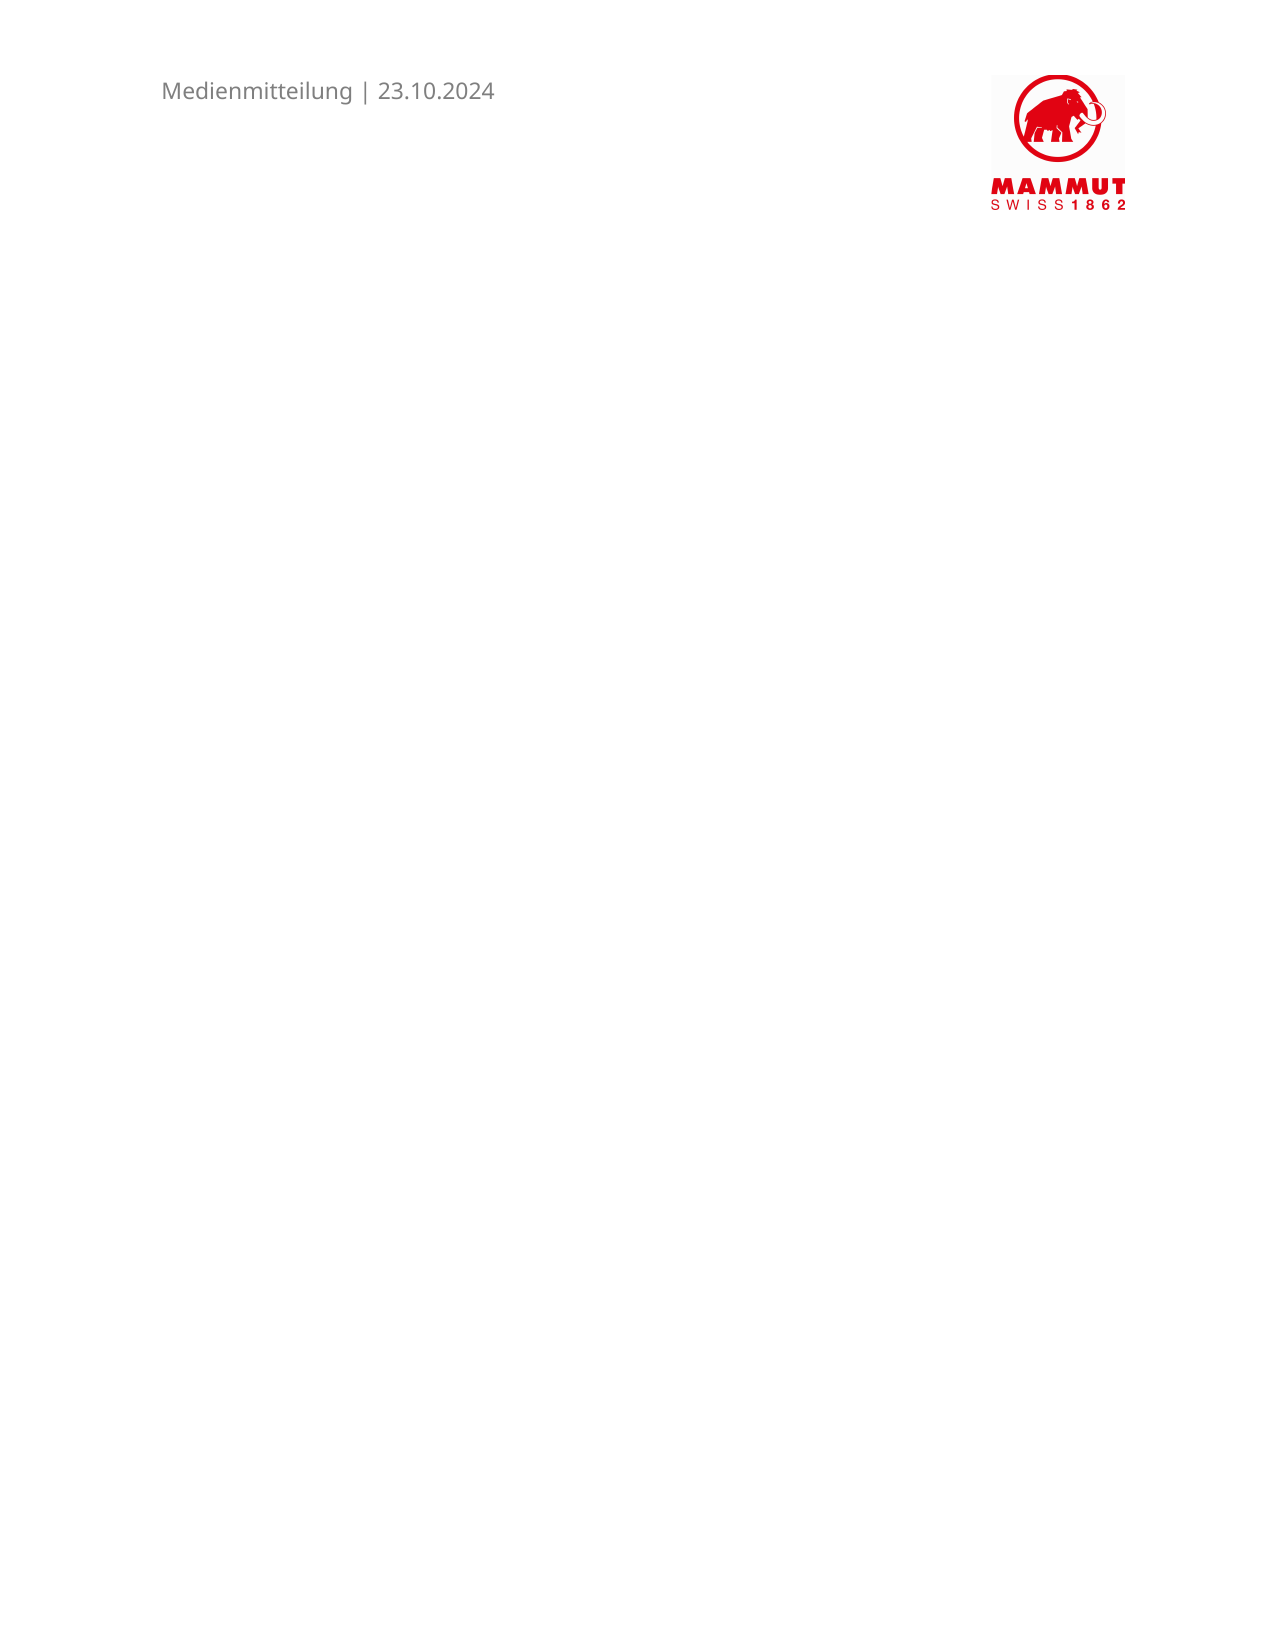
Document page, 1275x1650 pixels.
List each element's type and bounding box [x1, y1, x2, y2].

picture [991, 75, 1125, 210]
